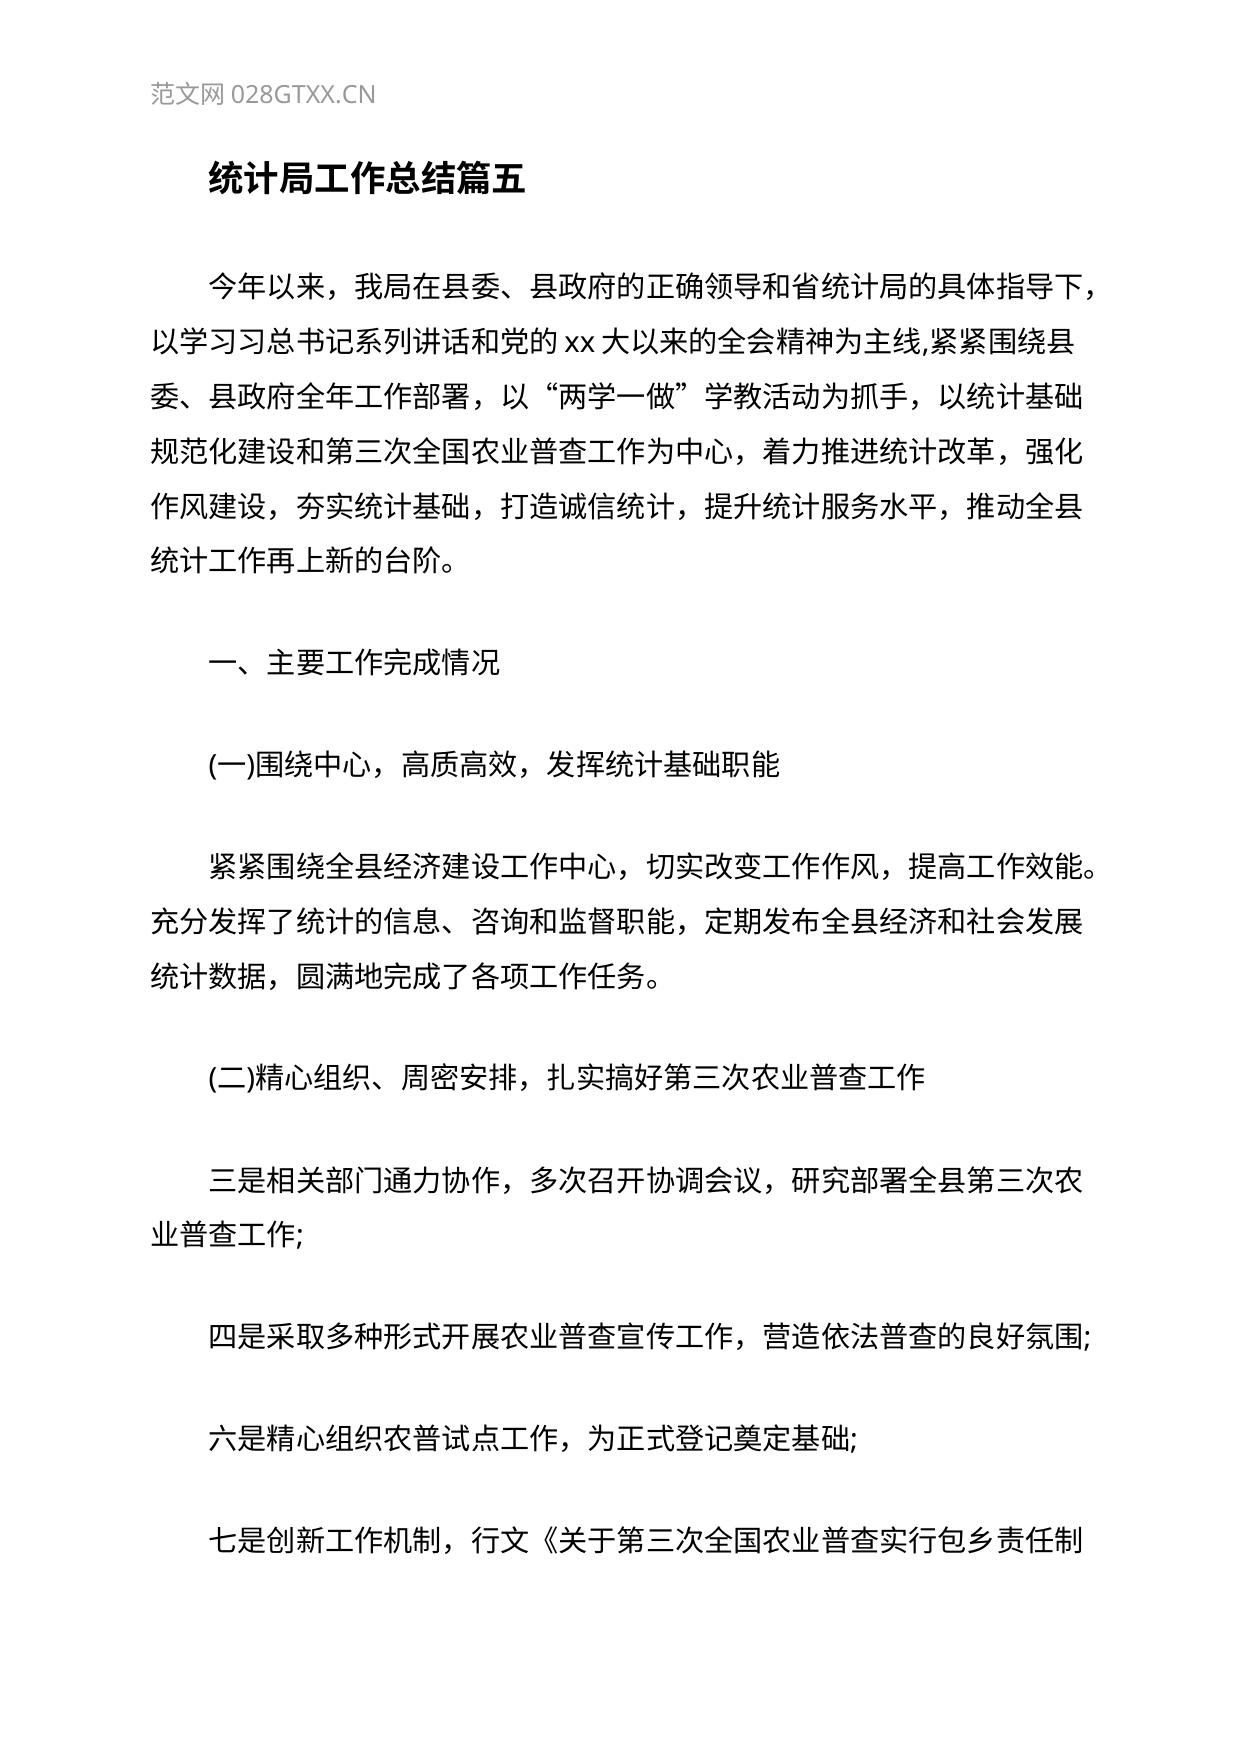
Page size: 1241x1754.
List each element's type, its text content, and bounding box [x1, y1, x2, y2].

text 三是相关部门通力协作，多次召开协调会议，研究部署全县第三次农业普查工作; [150, 1157, 1090, 1254]
text 四是采取多种形式开展农业普查宣传工作，营造依法普查的良好氛围; [150, 1314, 1090, 1356]
text 统计局工作总结篇五 [150, 150, 1090, 201]
text 紧紧围绕全县经济建设工作中心，切实改变工作作风，提高工作效能。充分发挥了统计的信息、咨询和监督职能，定期发布全县经济和社会发展统计数据，圆满地完成了各项工作任务。 [150, 843, 1090, 996]
text 今年以来，我局在县委、县政府的正确领导和省统计局的具体指导下，以学习习总书记系列讲话和党的xx大以来的全会精神为主线,紧紧围绕县委、县政府全年工作部署，以“两学一做”学教活动为抓手，以统计基础规范化建设和第三次全国农业普查工作为中心，着力推进统计改革，强化作风建设，夯实统计基础，打造诚信统计，提升统计服务水平，推动全县统计工作再上新的台阶。 [150, 263, 1090, 580]
text 六是精心组织农普试点工作，为正式登记奠定基础; [150, 1416, 1090, 1458]
text 一、主要工作完成情况 [150, 640, 1090, 682]
text (二)精心组织、周密安排，扎实搞好第三次农业普查工作 [150, 1055, 1090, 1097]
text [150, 1518, 1090, 1560]
text (一)围绕中心，高质高效，发挥统计基础职能 [150, 742, 1090, 784]
